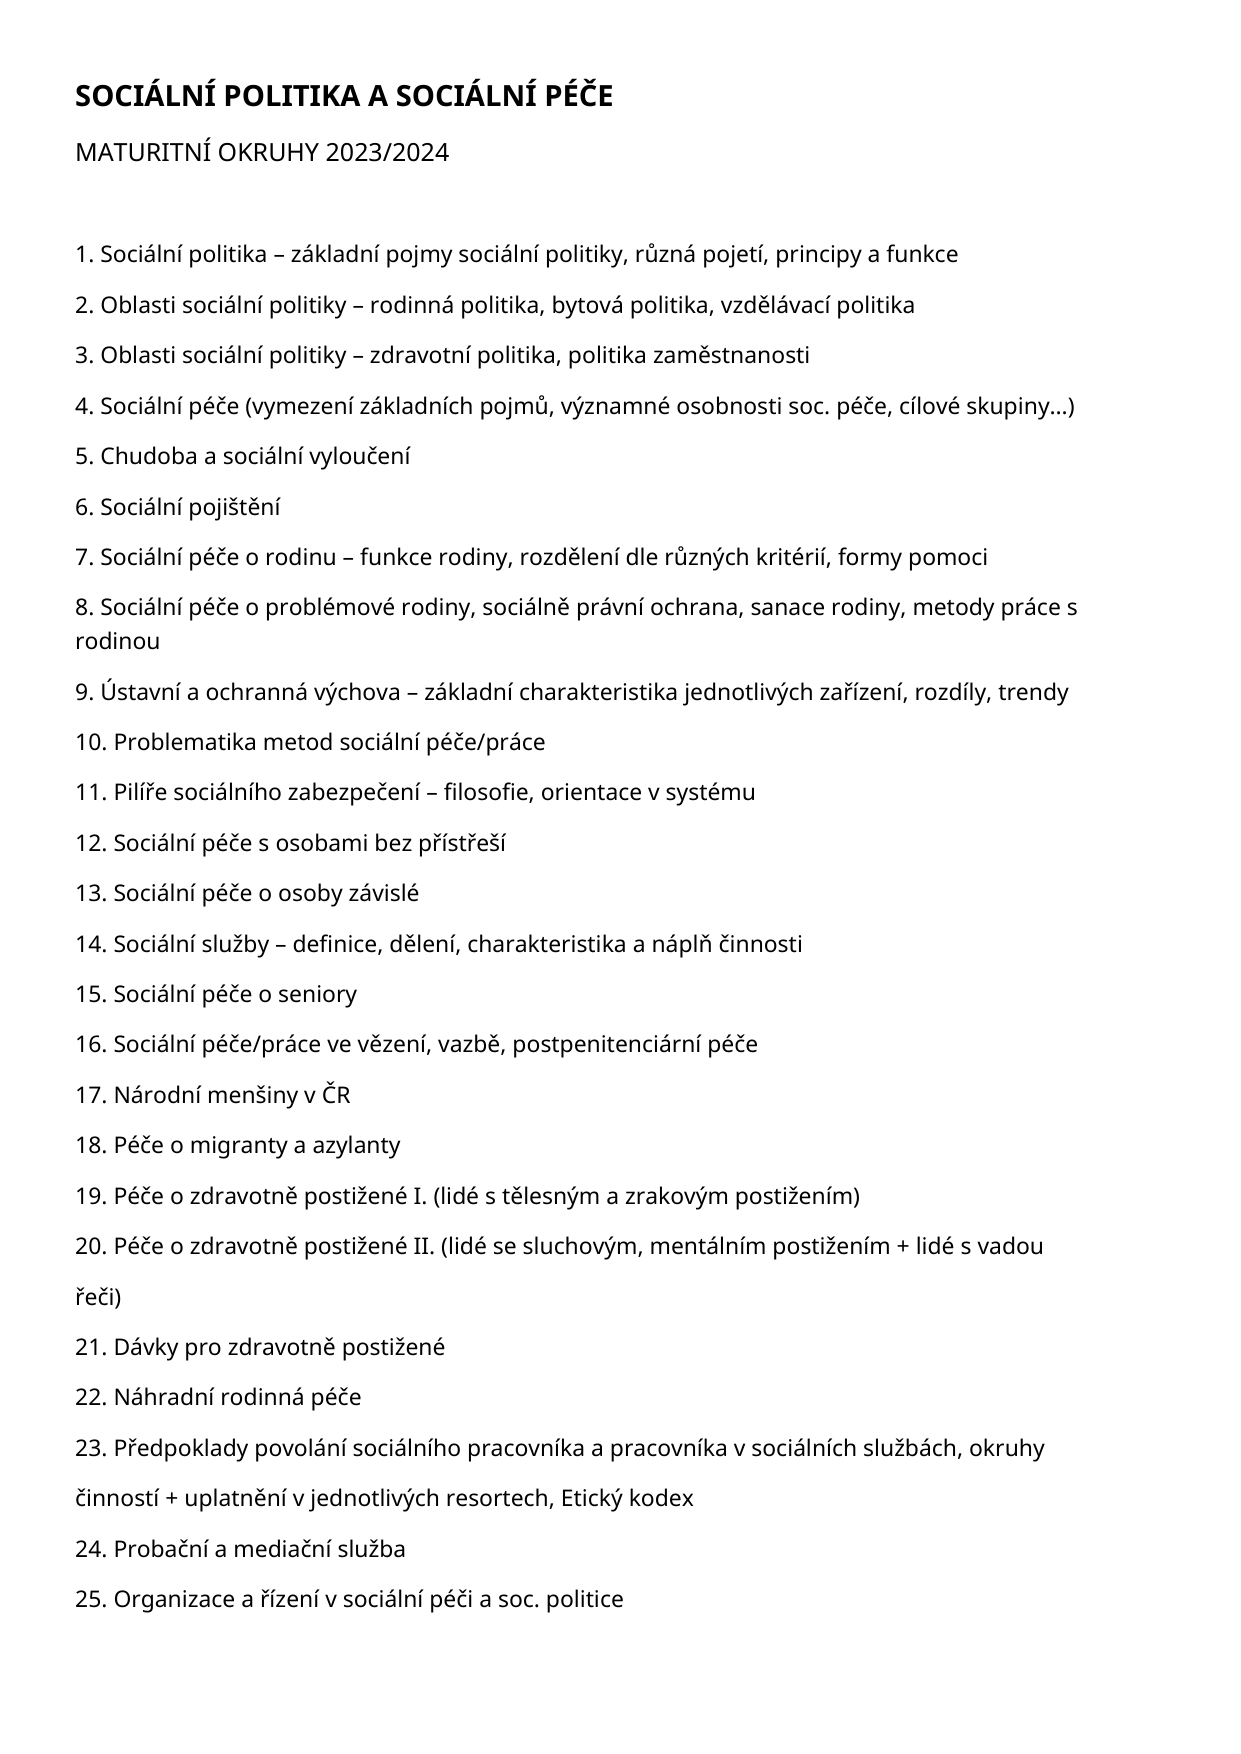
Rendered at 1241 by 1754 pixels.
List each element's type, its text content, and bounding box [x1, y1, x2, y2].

text 2. Oblasti sociální politiky – rodinná politika, bytová politika, vzdělávací politika [75, 289, 1165, 320]
text 17. Národní menšiny v ČR [75, 1079, 1165, 1110]
text 11. Pilíře sociálního zabezpečení – filosofie, orientace v systému [75, 776, 1165, 807]
text řeči) [75, 1280, 1165, 1312]
text 18. Péče o migranty a azylanty [75, 1129, 1165, 1160]
text 16. Sociální péče/práce ve vězení, vazbě, postpenitenciární péče [75, 1028, 1165, 1059]
text 20. Péče o zdravotně postižené II. (lidé se sluchovým, mentálním postižením + lidé s vadou [75, 1230, 1165, 1261]
text 21. Dávky pro zdravotně postižené [75, 1331, 1165, 1362]
text 3. Oblasti sociální politiky – zdravotní politika, politika zaměstnanosti [75, 339, 1165, 370]
text 24. Probační a mediační služba [75, 1532, 1165, 1564]
text 13. Sociální péče o osoby závislé [75, 877, 1165, 908]
text 25. Organizace a řízení v sociální péči a soc. politice [75, 1583, 1165, 1614]
text 8. Sociální péče o problémové rodiny, sociálně právní ochrana, sanace rodiny, metody práce s rodinou [75, 591, 1165, 656]
text 22. Náhradní rodinná péče [75, 1381, 1165, 1412]
text 5. Chudoba a sociální vyloučení [75, 440, 1165, 471]
text 4. Sociální péče (vymezení základních pojmů, významné osobnosti soc. péče, cílové skupiny…) [75, 389, 1165, 421]
text činností + uplatnění v jednotlivých resortech, Etický kodex [75, 1482, 1165, 1513]
text 14. Sociální služby – definice, dělení, charakteristika a náplň činnosti [75, 927, 1165, 959]
text 10. Problematika metod sociální péče/práce [75, 726, 1165, 757]
text 23. Předpoklady povolání sociálního pracovníka a pracovníka v sociálních službách, okruhy [75, 1432, 1165, 1463]
text 19. Péče o zdravotně postižené I. (lidé s tělesným a zrakovým postižením) [75, 1179, 1165, 1211]
text 1. Sociální politika – základní pojmy sociální politiky, různá pojetí, principy a funkce [75, 238, 1165, 269]
text 15. Sociální péče o seniory [75, 978, 1165, 1009]
text 9. Ústavní a ochranná výchova – základní charakteristika jednotlivých zařízení, rozdíly, trendy [75, 675, 1165, 707]
text 7. Sociální péče o rodinu – funkce rodiny, rozdělení dle různých kritérií, formy pomoci [75, 541, 1165, 572]
text MATURITNÍ OKRUHY 2023/2024 [75, 134, 1165, 168]
text 12. Sociální péče s osobami bez přístřeší [75, 827, 1165, 858]
text SOCIÁLNÍ POLITIKA A SOCIÁLNÍ PÉČE [75, 75, 1165, 115]
text 6. Sociální pojištění [75, 490, 1165, 522]
